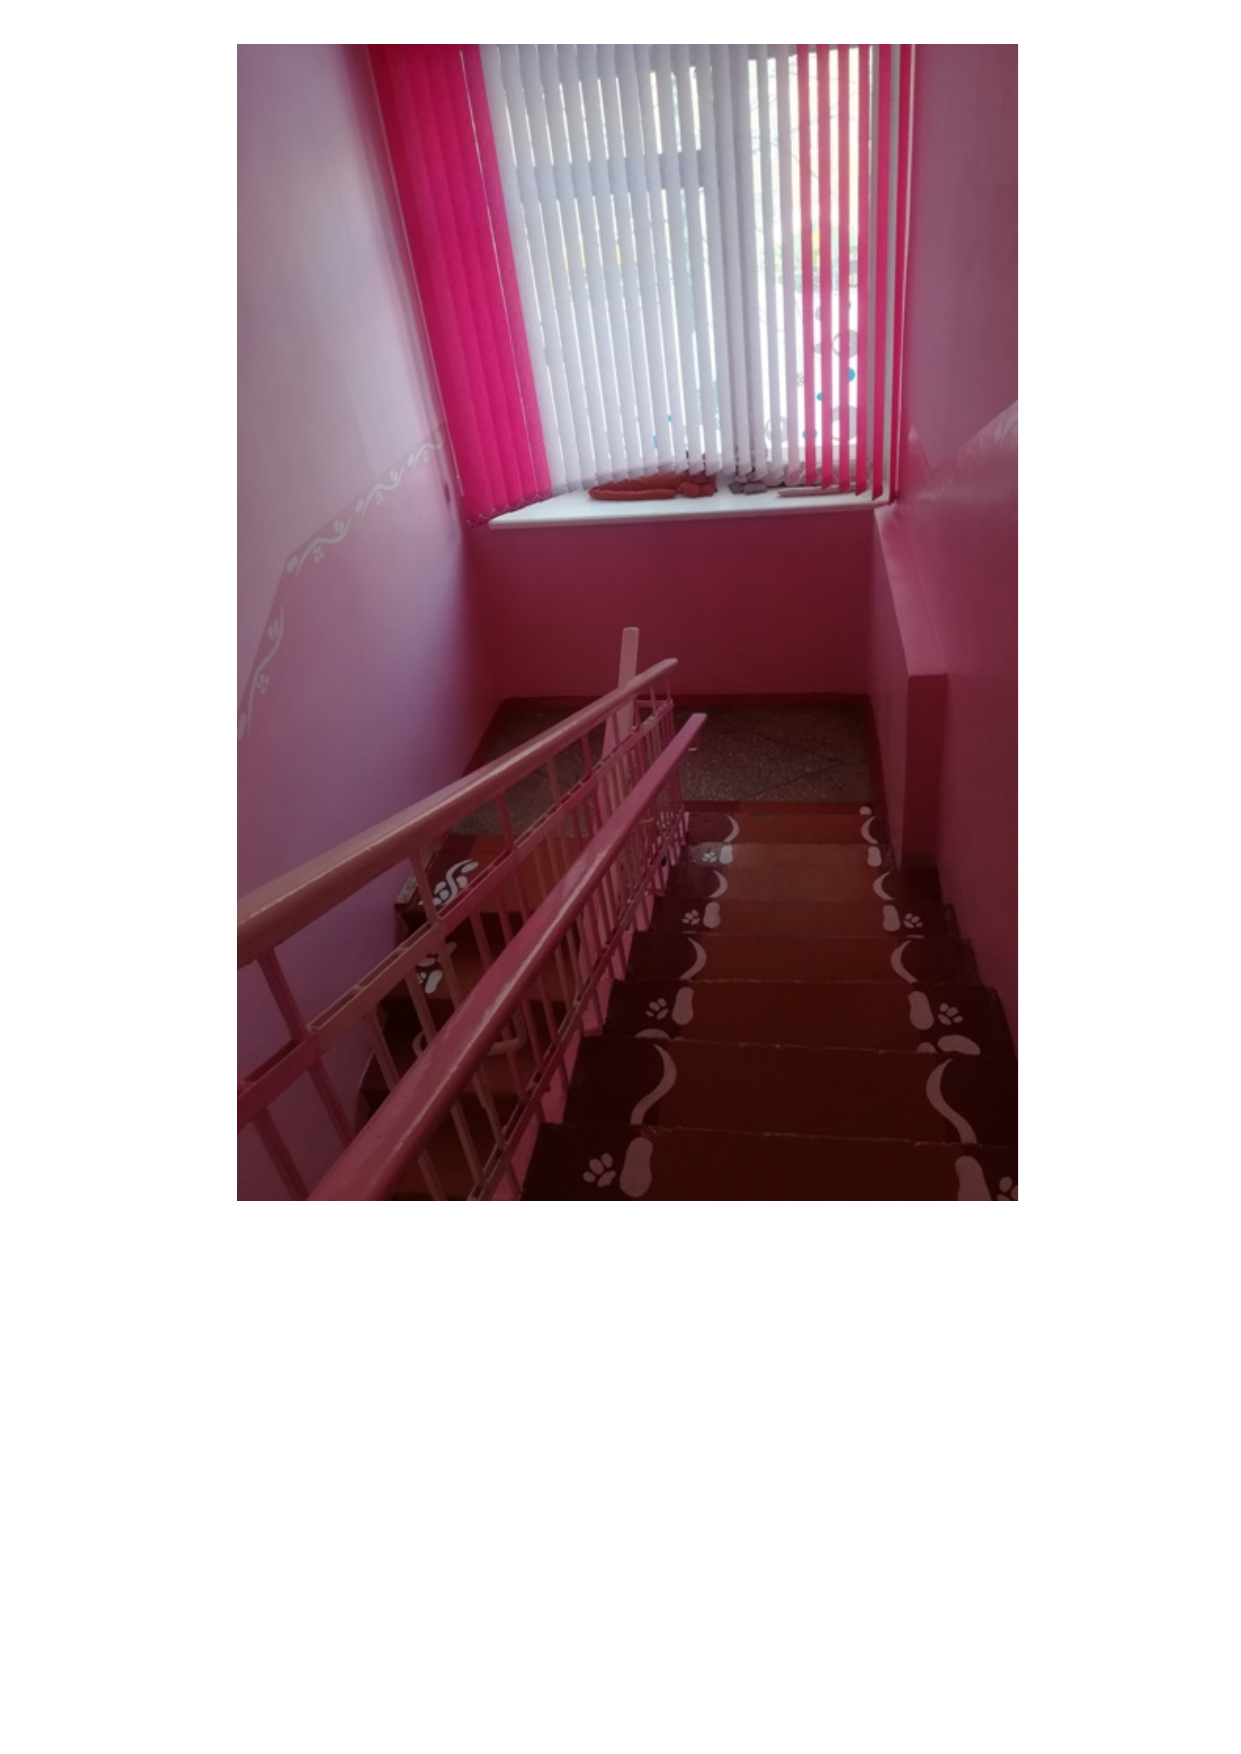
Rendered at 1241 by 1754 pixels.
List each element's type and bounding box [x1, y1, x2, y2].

picture [237, 44, 1019, 1201]
